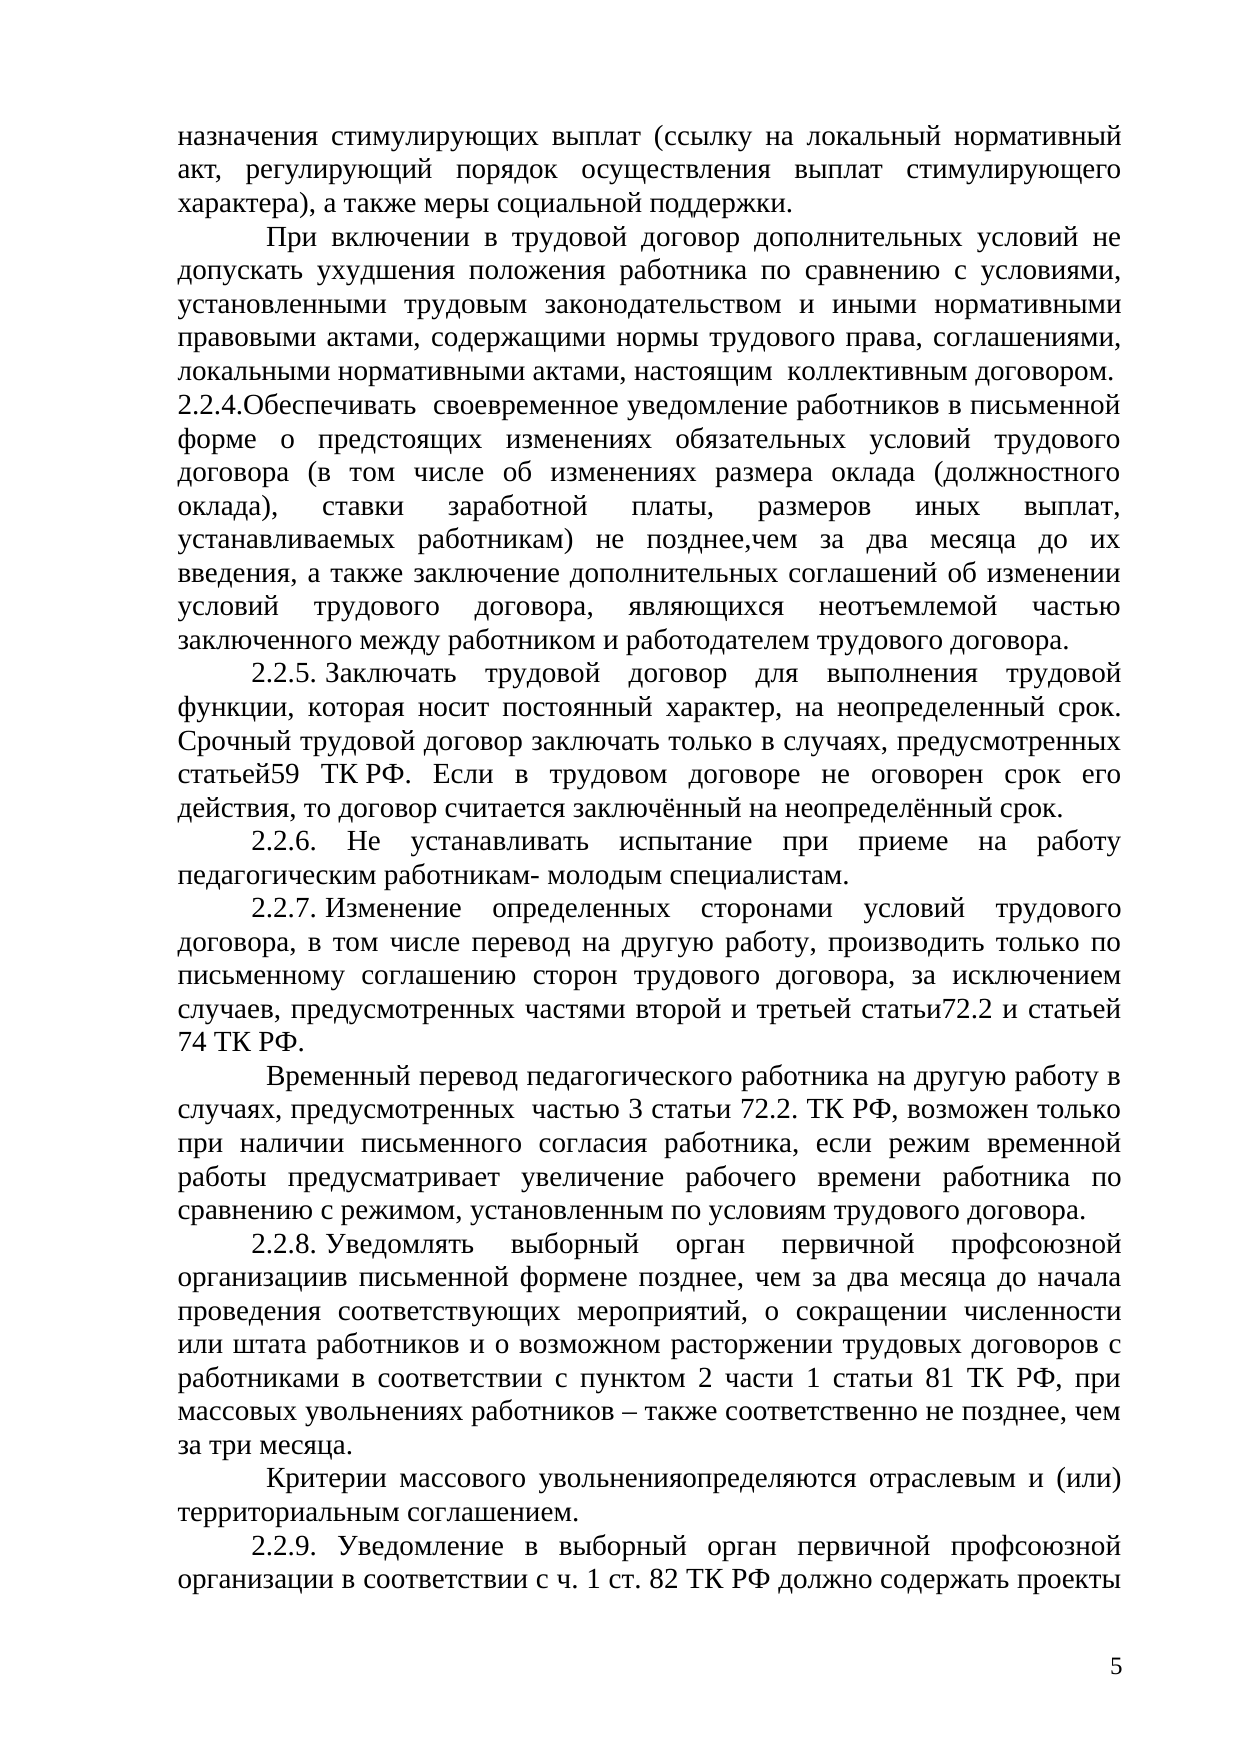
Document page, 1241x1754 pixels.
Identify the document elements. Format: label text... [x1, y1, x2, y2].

text 2.2.6. Не устанавливать испытание при приеме на работу педагогическим работникам- молодым специалистам. [177, 823, 1122, 890]
text Временный перевод педагогического работника на другую работу в случаях, предусмотренных частью 3 статьи 72.2. ТК РФ, возможен только при наличии письменного согласия работника, если режим временной работы предусматривает увеличение рабочего времени работника по сравнению с режимом, установленным по условиям трудового договора. [177, 1058, 1122, 1226]
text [177, 1528, 1122, 1595]
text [177, 118, 1122, 219]
text При включении в трудовой договор дополнительных условий не допускать ухудшения положения работника по сравнению с условиями, установленными трудовым законодательством и иными нормативными правовыми актами, содержащими нормы трудового права, соглашениями, локальными нормативными актами, настоящим коллективным договором. [177, 219, 1122, 386]
text Критерии массового увольненияопределяются отраслевым и (или) территориальным соглашением. [177, 1461, 1122, 1528]
text 2.2.8. Уведомлять выборный орган первичной профсоюзной организациив письменной формене позднее, чем за два месяца до начала проведения соответствующих мероприятий, о сокращении численности или штата работников и о возможном расторжении трудовых договоров с работниками в соответствии с пунктом 2 части 1 статьи 81 ТК РФ, при массовых увольнениях работников – также соответственно не позднее, чем за три месяца. [177, 1226, 1122, 1461]
text 2.2.5. Заключать трудовой договор для выполнения трудовой функции, которая носит постоянный характер, на неопределенный срок. Срочный трудовой договор заключать только в случаях, предусмотренных статьей59 ТК РФ. Если в трудовом договоре не оговорен срок его действия, то договор считается заключённый на неопределённый срок. [177, 656, 1122, 823]
text 2.2.7. Изменение определенных сторонами условий трудового договора, в том числе перевод на другую работу, производить только по письменному соглашению сторон трудового договора, за исключением случаев, предусмотренных частями второй и третьей статьи72.2 и статьей 74 ТК РФ. [177, 890, 1122, 1058]
text 2.2.4.Обеспечивать своевременное уведомление работников в письменной форме о предстоящих изменениях обязательных условий трудового договора (в том числе об изменениях размера оклада (должностного оклада), ставки заработной платы, размеров иных выплат, устанавливаемых работникам) не позднее,чем за два месяца до их введения, а также заключение дополнительных соглашений об изменении условий трудового договора, являющихся неотъемлемой частью заключенного между работником и работодателем трудового договора. [177, 387, 1121, 656]
